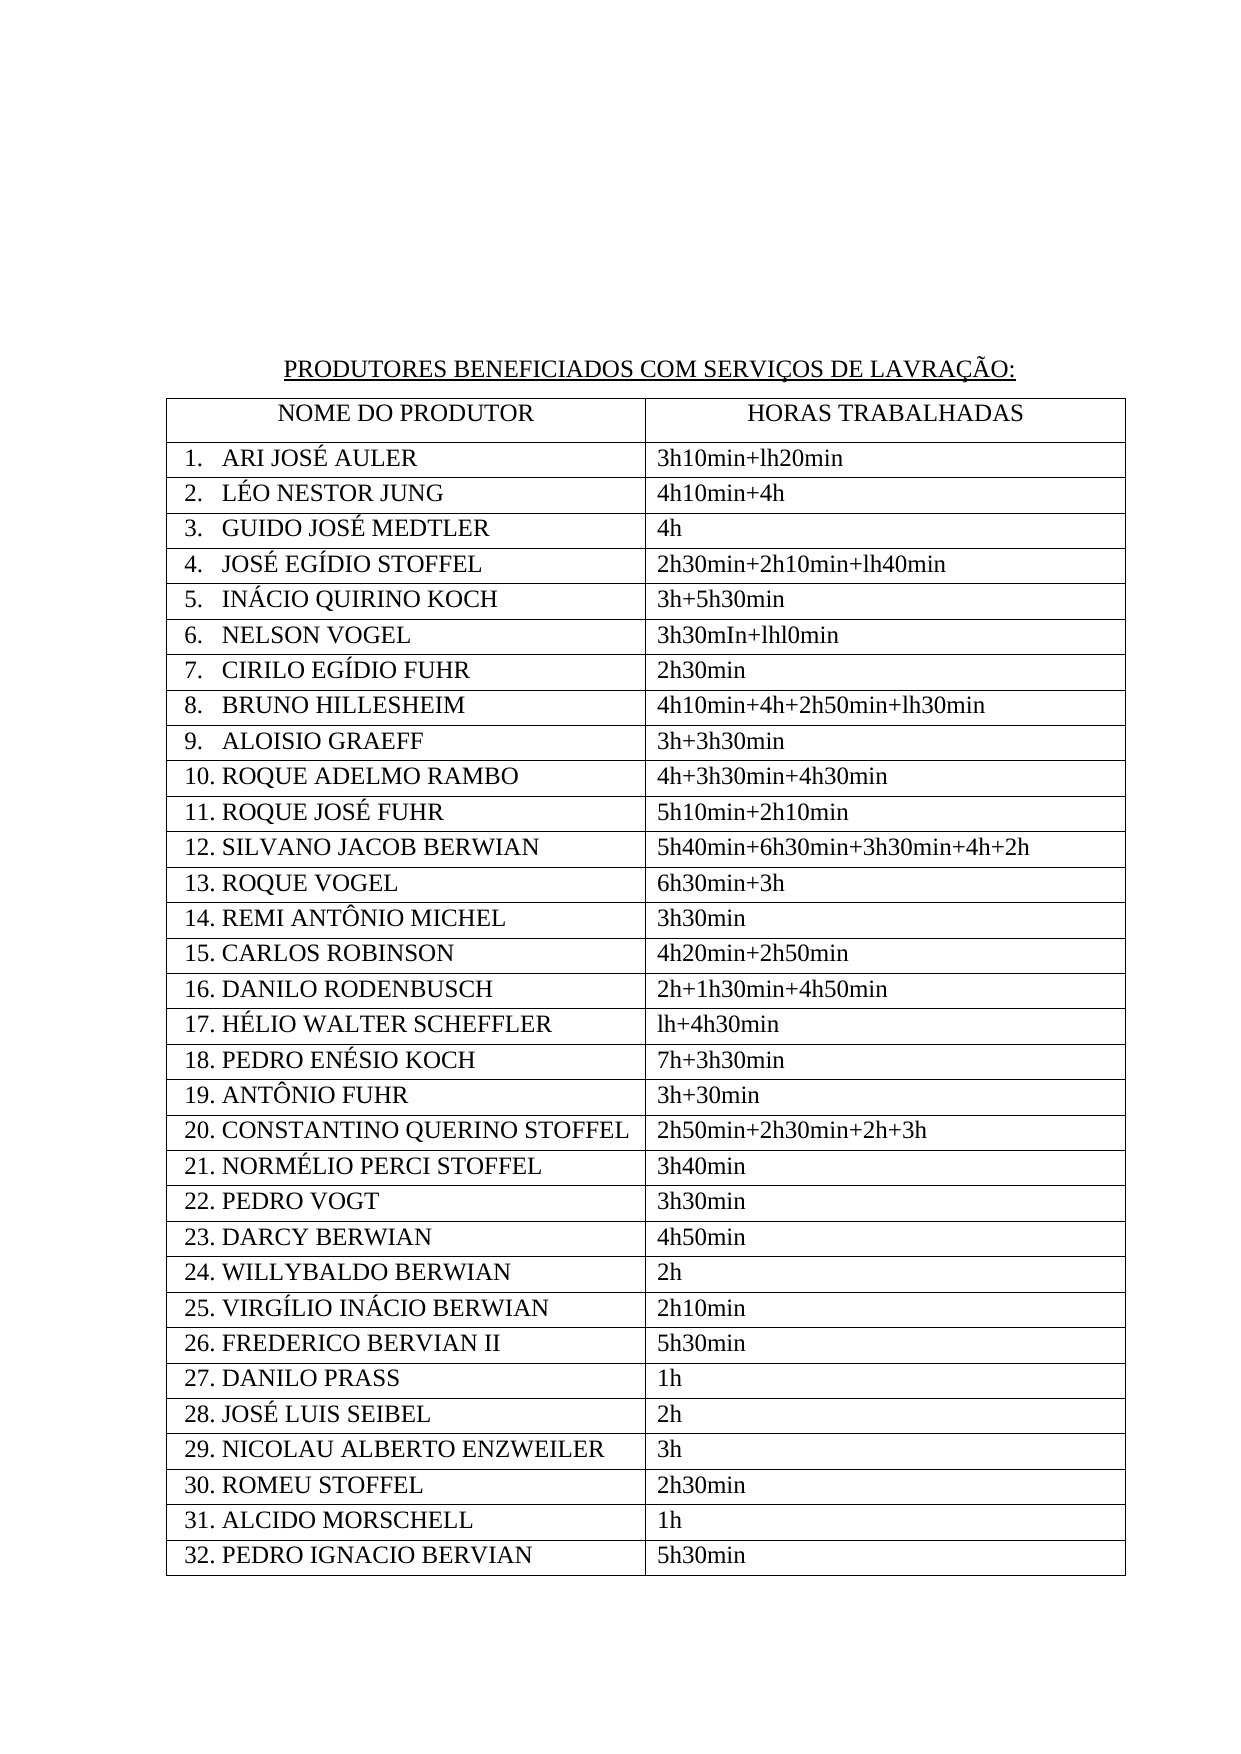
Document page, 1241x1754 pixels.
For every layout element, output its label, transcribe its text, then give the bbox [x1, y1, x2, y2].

table_cell CIRILO EGÍDIO FUHR [167, 655, 645, 689]
table_cell WILLYBALDO BERWIAN [167, 1257, 645, 1292]
table_cell HÉLIO WALTER SCHEFFLER [167, 1009, 645, 1044]
table_cell 4h20min+2h50min [646, 939, 1125, 973]
table_cell INÁCIO QUIRINO KOCH [167, 584, 645, 619]
table_cell 3h+3h30min [646, 726, 1125, 760]
table_cell 5h30min [646, 1541, 1125, 1575]
table_cell 2h10min [646, 1293, 1125, 1327]
table_cell DANILO PRASS [167, 1364, 645, 1398]
table_cell 3h30min [646, 1186, 1125, 1221]
table_cell 3h30min [646, 903, 1125, 937]
table_cell 4h10min+4h+2h50min+lh30min [646, 691, 1125, 725]
table_cell ARI JOSÉ AULER [167, 443, 645, 477]
table_cell GUIDO JOSÉ MEDTLER [167, 514, 645, 548]
table_cell PEDRO IGNACIO BERVIAN [167, 1541, 645, 1575]
table_cell 2h50min+2h30min+2h+3h [646, 1116, 1125, 1150]
table_cell BRUNO HILLESHEIM [167, 691, 645, 725]
table_cell FREDERICO BERVIAN II [167, 1328, 645, 1362]
table_cell ROMEU STOFFEL [167, 1470, 645, 1504]
table_cell 1h [646, 1505, 1125, 1539]
table_cell PEDRO VOGT [167, 1186, 645, 1221]
table_cell REMI ANTÔNIO MICHEL [167, 903, 645, 937]
table_header NOME DO PRODUTOR [167, 399, 645, 442]
table_cell DARCY BERWIAN [167, 1222, 645, 1256]
table_cell 5h30min [646, 1328, 1125, 1362]
table_cell 4h [646, 514, 1125, 548]
table_cell 4h50min [646, 1222, 1125, 1256]
text PRODUTORES BENEFICIADOS COM SERVIÇOS DE LAVRAÇÃO: [177, 354, 1122, 383]
table_cell CARLOS ROBINSON [167, 939, 645, 973]
table_cell 3h30mIn+lhl0min [646, 620, 1125, 654]
table_cell VIRGÍLIO INÁCIO BERWIAN [167, 1293, 645, 1327]
table_cell 1h [646, 1364, 1125, 1398]
table_cell 2h+1h30min+4h50min [646, 974, 1125, 1008]
table_cell NORMÉLIO PERCI STOFFEL [167, 1151, 645, 1185]
table_cell 3h+5h30min [646, 584, 1125, 619]
table_cell 2h30min [646, 655, 1125, 689]
table_cell LÉO NESTOR JUNG [167, 478, 645, 512]
table_cell PEDRO ENÉSIO KOCH [167, 1045, 645, 1079]
table_cell lh+4h30min [646, 1009, 1125, 1044]
table_cell DANILO RODENBUSCH [167, 974, 645, 1008]
table_cell 3h10min+lh20min [646, 443, 1125, 477]
table_cell JOSÉ LUIS SEIBEL [167, 1399, 645, 1433]
table_cell ROQUE JOSÉ FUHR [167, 797, 645, 831]
table_cell ROQUE VOGEL [167, 868, 645, 902]
table_cell 2h30min+2h10min+lh40min [646, 549, 1125, 583]
table_header HORAS TRABALHADAS [646, 399, 1125, 442]
table_cell 3h+30min [646, 1080, 1125, 1114]
table_cell ALCIDO MORSCHELL [167, 1505, 645, 1539]
table_cell SILVANO JACOB BERWIAN [167, 832, 645, 867]
table_cell 3h40min [646, 1151, 1125, 1185]
table_cell ROQUE ADELMO RAMBO [167, 761, 645, 796]
table_cell JOSÉ EGÍDIO STOFFEL [167, 549, 645, 583]
table_cell 3h [646, 1434, 1125, 1469]
table_cell 4h+3h30min+4h30min [646, 761, 1125, 796]
table_cell 5h10min+2h10min [646, 797, 1125, 831]
table_cell NICOLAU ALBERTO ENZWEILER [167, 1434, 645, 1469]
table_cell ALOISIO GRAEFF [167, 726, 645, 760]
table_cell NELSON VOGEL [167, 620, 645, 654]
table_cell CONSTANTINO QUERINO STOFFEL [167, 1116, 645, 1150]
table_cell 5h40min+6h30min+3h30min+4h+2h [646, 832, 1125, 867]
table_cell 4h10min+4h [646, 478, 1125, 512]
table_cell 7h+3h30min [646, 1045, 1125, 1079]
table_cell 2h [646, 1399, 1125, 1433]
table_cell 2h30min [646, 1470, 1125, 1504]
table_cell 6h30min+3h [646, 868, 1125, 902]
table_cell ANTÔNIO FUHR [167, 1080, 645, 1114]
table_cell 2h [646, 1257, 1125, 1292]
